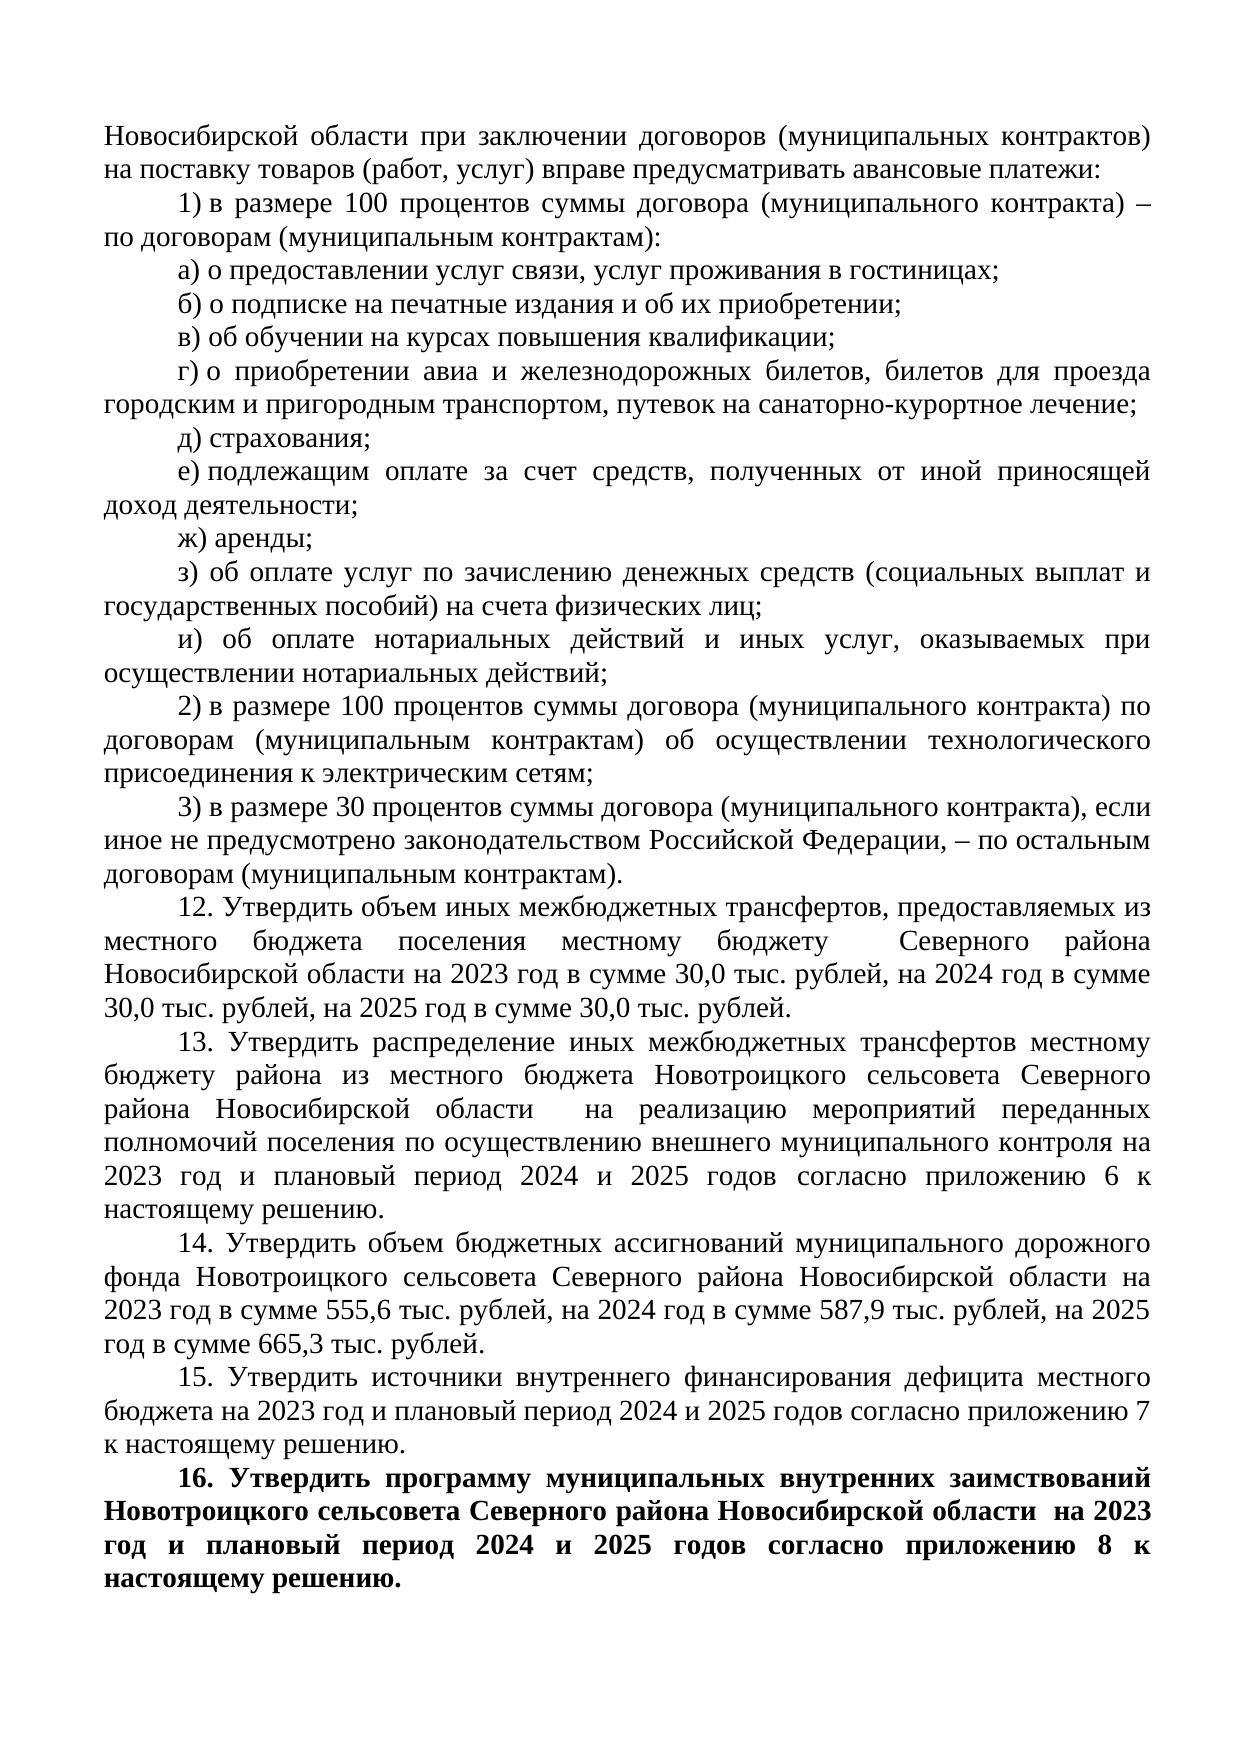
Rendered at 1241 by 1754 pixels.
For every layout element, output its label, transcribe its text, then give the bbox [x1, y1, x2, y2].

text б) о подписке на печатные издания и об их приобретении; [103, 286, 1152, 319]
text 13. Утвердить распределение иных межбюджетных трансфертов местному бюджету района из местного бюджета Новотроицкого сельсовета Северного района Новосибирской области на реализацию мероприятий переданных полномочий поселения по осуществлению внешнего муниципального контроля на 2023 год и плановый период 2024 и 2025 годов согласно приложению 6 к настоящему решению. [103, 1024, 1152, 1225]
text а) о предоставлении услуг связи, услуг проживания в гостиницах; [103, 252, 1152, 286]
text 2) в размере 100 процентов суммы договора (муниципального контракта) по договорам (муниципальным контрактам) об осуществлении технологического присоединения к электрическим сетям; [103, 688, 1152, 789]
text г) о приобретении авиа и железнодорожных билетов, билетов для проезда городским и пригородным транспортом, путевок на санаторно-курортное лечение; [103, 353, 1152, 420]
text 12. Утвердить объем иных межбюджетных трансфертов, предоставляемых из местного бюджета поселения местному бюджету Северного района Новосибирской области на 2023 год в сумме 30,0 тыс. рублей, на 2024 год в сумме 30,0 тыс. рублей, на 2025 год в сумме 30,0 тыс. рублей. [103, 889, 1152, 1024]
text и) об оплате нотариальных действий и иных услуг, оказываемых при осуществлении нотариальных действий; [103, 621, 1152, 688]
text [103, 118, 1152, 185]
text е) подлежащим оплате за счет средств, полученных от иной приносящей доход деятельности; [103, 453, 1152, 521]
text з) об оплате услуг по зачислению денежных средств (социальных выплат и государственных пособий) на счета физических лиц; [103, 554, 1152, 621]
text 3) в размере 30 процентов суммы договора (муниципального контракта), если иное не предусмотрено законодательством Российской Федерации, ‒ по остальным договорам (муниципальным контрактам). [103, 789, 1152, 889]
text 15. Утвердить источники внутреннего финансирования дефицита местного бюджета на 2023 год и плановый период 2024 и 2025 годов согласно приложению 7 к настоящему решению. [103, 1359, 1152, 1460]
text ж) аренды; [103, 521, 1152, 554]
text 14. Утвердить объем бюджетных ассигнований муниципального дорожного фонда Новотроицкого сельсовета Северного района Новосибирской области на 2023 год в сумме 555,6 тыс. рублей, на 2024 год в сумме 587,9 тыс. рублей, на 2025 год в сумме 665,3 тыс. рублей. [103, 1225, 1152, 1359]
text в) об обучении на курсах повышения квалификации; [103, 319, 1152, 353]
text 1) в размере 100 процентов суммы договора (муниципального контракта) ‒ по договорам (муниципальным контрактам): [103, 185, 1152, 252]
text д) страхования; [103, 420, 1152, 453]
text 16. Утвердить программу муниципальных внутренних заимствований Новотроицкого сельсовета Северного района Новосибирской области на 2023 год и плановый период 2024 и 2025 годов согласно приложению 8 к настоящему решению. [103, 1460, 1152, 1594]
